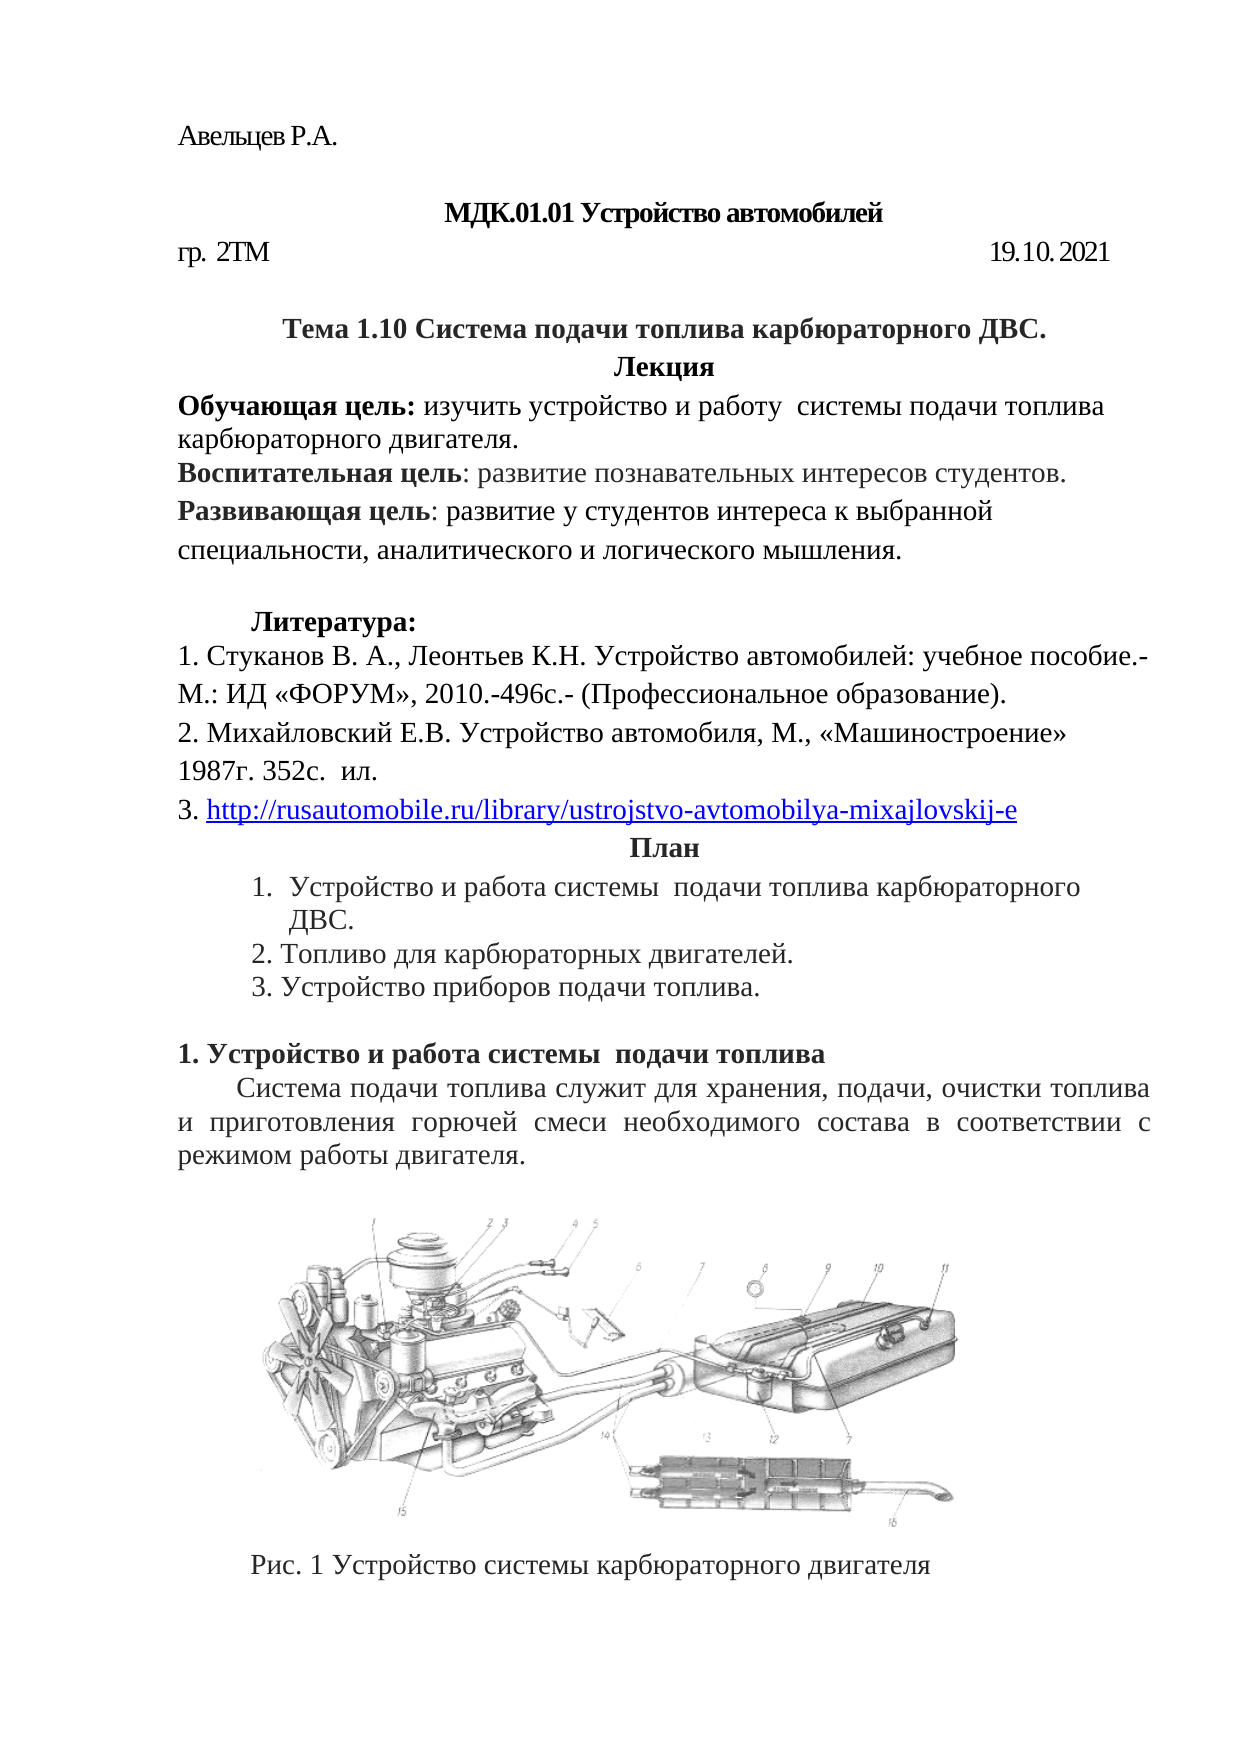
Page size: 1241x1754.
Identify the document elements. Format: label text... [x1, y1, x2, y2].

text Воспитательная цель: развитие познавательных интересов студентов. [177, 455, 1152, 488]
text Развивающая цель: развитие у студентов интереса к выбранной специальности, аналитического и логического мышления. [177, 493, 1152, 566]
text 1. Устройство и работа системы подачи топлива [177, 1037, 1152, 1070]
text 2. Топливо для карбюраторных двигателей. [177, 936, 1152, 969]
text МДК.01.01 Устройство автомобилей [177, 195, 1152, 229]
list Устройство и работа системы подачи топлива карбюраторного ДВС. [251, 869, 1152, 936]
text Литература: [177, 604, 1152, 638]
text План [177, 830, 1152, 864]
text 2. Михайловский Е.В. Устройство автомобиля, М., «Машиностроение» 1987г. 352с. ил. [177, 715, 1152, 787]
text Система подачи топлива служит для хранения, подачи, очистки топлива и приготовления горючей смеси необходимого состава в соответствии с режимом работы двигателя. [177, 1070, 1152, 1171]
text 3. Устройство приборов подачи топлива. [251, 969, 1152, 1003]
text Авельцев Р.А. [177, 118, 1152, 152]
text гр. 2ТМ 19.10. 2021 [177, 234, 1146, 267]
text Лекция [177, 349, 1152, 383]
text 3. http://rusautomobile.ru/library/ustrojstvo-avtomobilya-mixajlovskij-e [177, 792, 1152, 825]
text 1. Стуканов В. А., Леонтьев К.Н. Устройство автомобилей: учебное пособие.- М.: ИД «ФОРУМ», 2010.-496с.- (Профессиональное образование). [177, 638, 1152, 710]
text Тема 1.10 Система подачи топлива карбюраторного ДВС. [177, 311, 1152, 344]
text Рис. 1 Устройство системы карбюраторного двигателя [177, 1547, 1152, 1581]
text Обучающая цель: изучить устройство и работу системы подачи топлива карбюраторного двигателя. [177, 388, 1152, 455]
